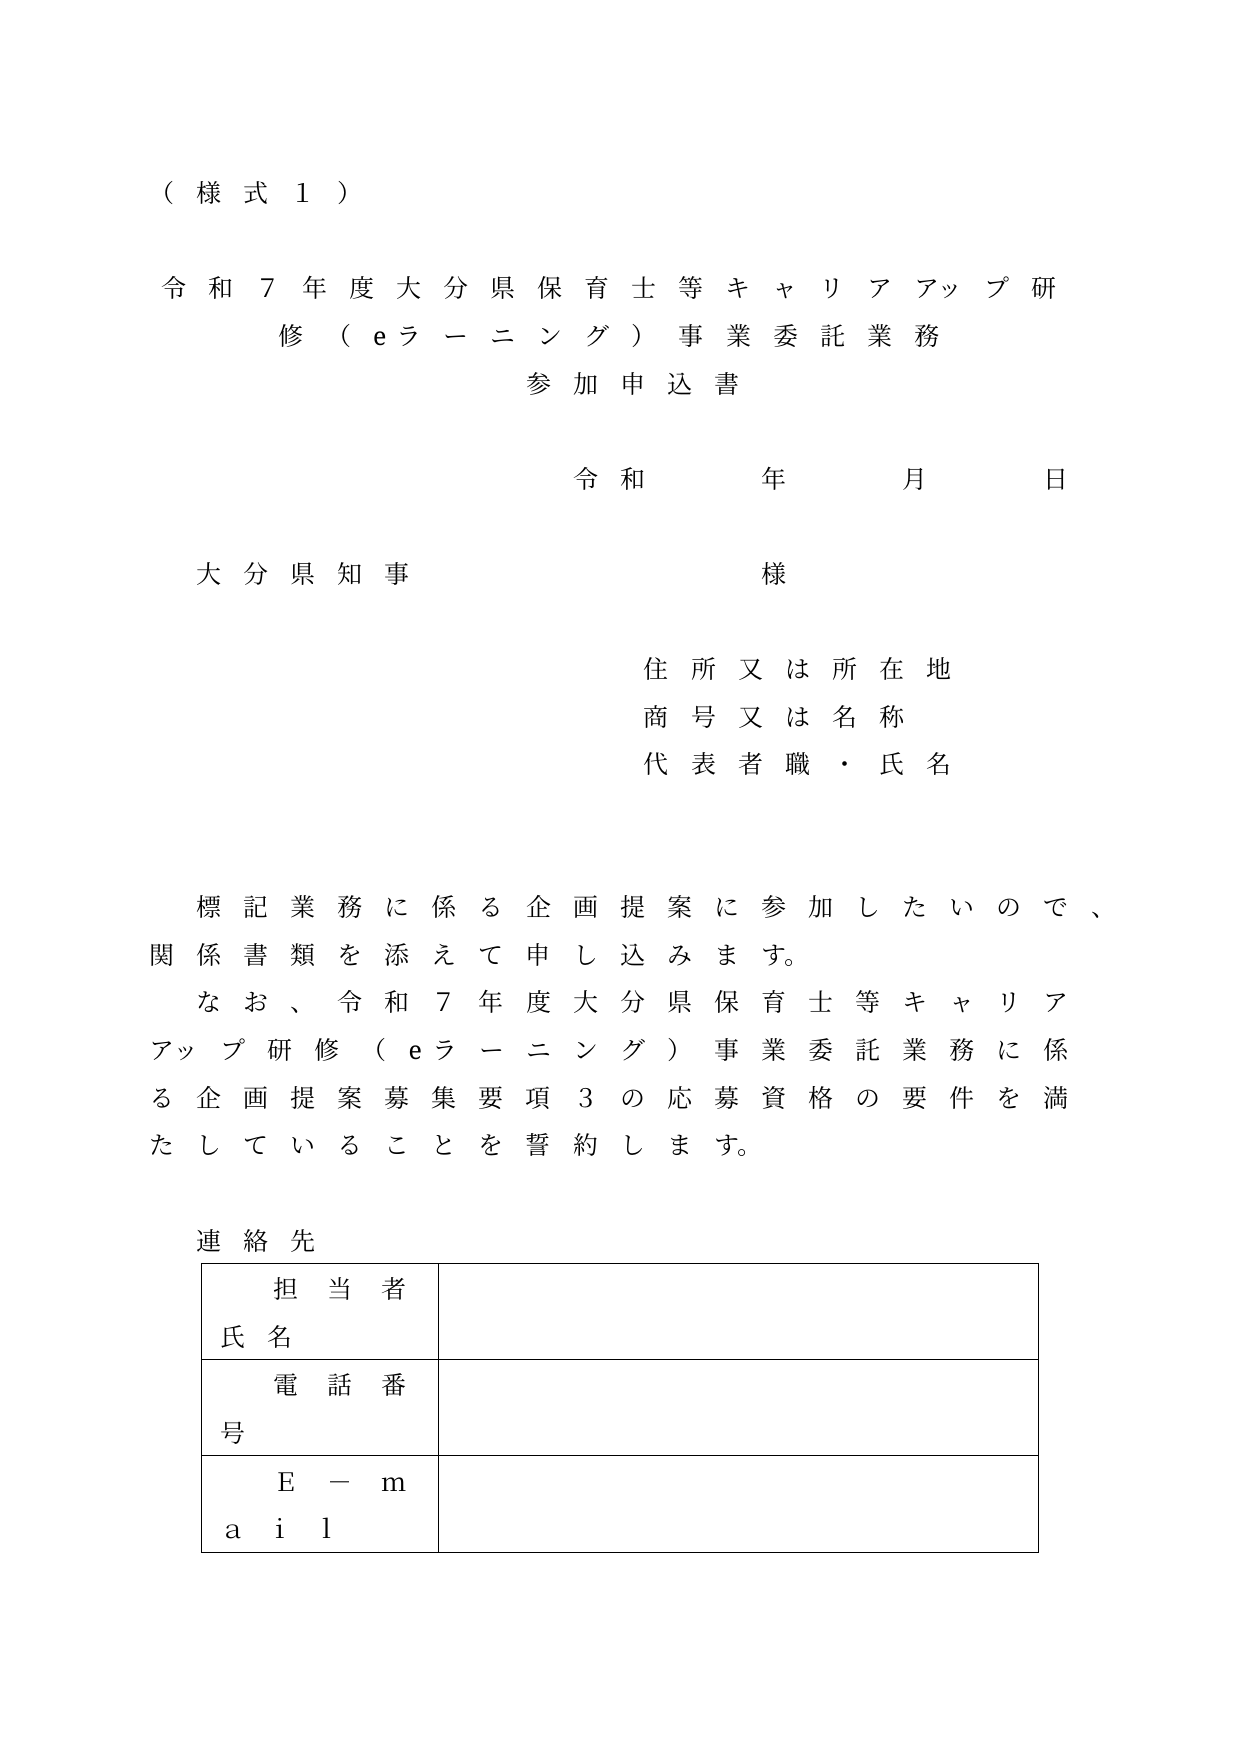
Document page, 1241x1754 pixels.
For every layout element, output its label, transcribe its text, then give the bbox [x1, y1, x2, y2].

text なお、令和７年度大分県保育士等キャリアアップ研修（eラーニング）事業委託業務に係る企画提案募集要項３の応募資格の要件を満たしていることを誓約します。 [149, 977, 1091, 1168]
text 令和 年 月 日 [149, 454, 1091, 501]
text 標記業務に係る企画提案に参加したいので、関係書類を添えて申し込みます。 [149, 882, 1091, 977]
text 代表者職・氏名 [149, 739, 1091, 787]
text 令和７年度大分県保育士等キャリアアップ研修（eラーニング）事業委託業務 [149, 263, 1091, 358]
text 商号又は名称 [149, 692, 1091, 739]
text 大分県知事 様 [149, 549, 1091, 596]
text （様式１） [149, 168, 1091, 216]
table_cell Ｅ－ｍａｉｌ [202, 1456, 438, 1552]
table_header [439, 1264, 1038, 1359]
text 住所又は所在地 [149, 644, 1091, 692]
table_cell 電話番号 [202, 1360, 438, 1455]
table_cell [439, 1456, 1038, 1552]
table_header 担当者氏名 [202, 1264, 438, 1359]
table_cell [439, 1360, 1038, 1455]
text 連絡先 [149, 1215, 1091, 1263]
text 参加申込書 [149, 358, 1091, 406]
